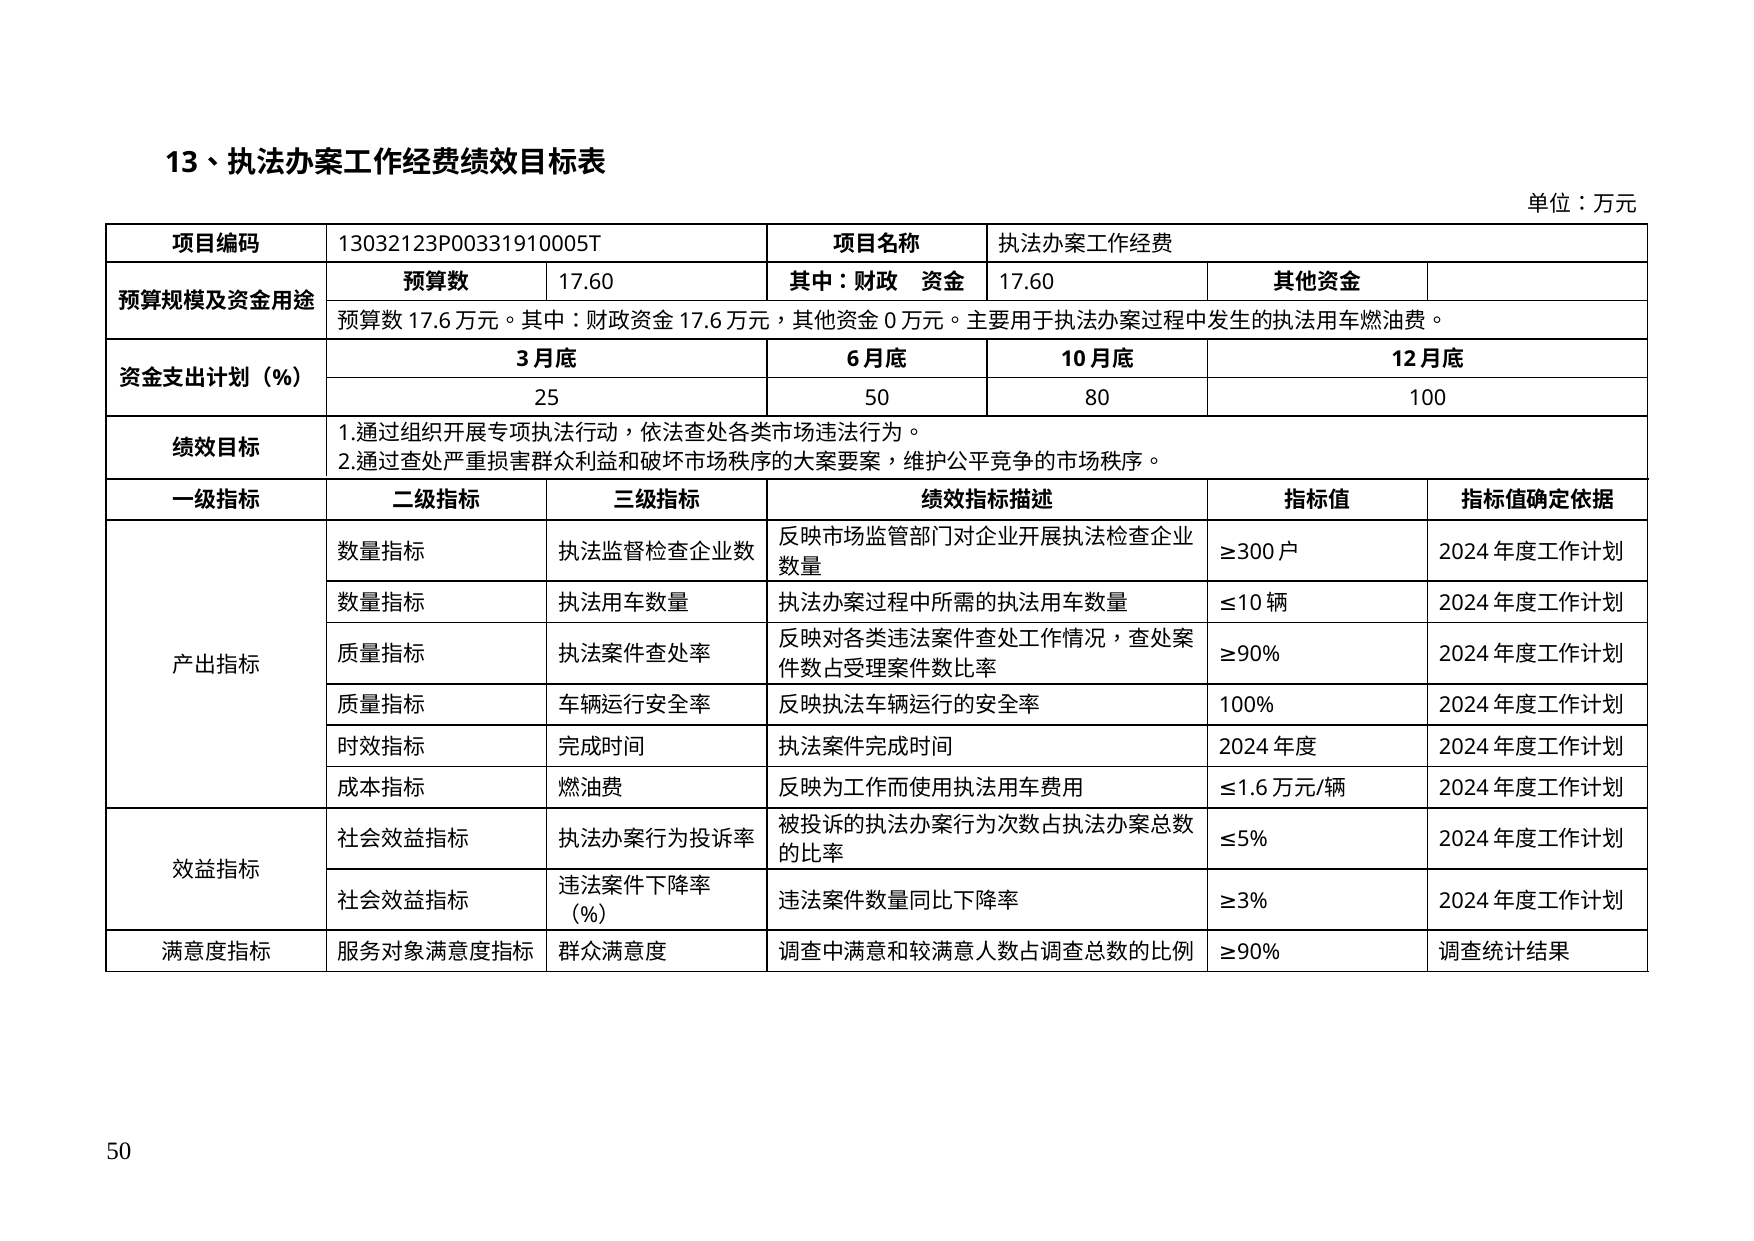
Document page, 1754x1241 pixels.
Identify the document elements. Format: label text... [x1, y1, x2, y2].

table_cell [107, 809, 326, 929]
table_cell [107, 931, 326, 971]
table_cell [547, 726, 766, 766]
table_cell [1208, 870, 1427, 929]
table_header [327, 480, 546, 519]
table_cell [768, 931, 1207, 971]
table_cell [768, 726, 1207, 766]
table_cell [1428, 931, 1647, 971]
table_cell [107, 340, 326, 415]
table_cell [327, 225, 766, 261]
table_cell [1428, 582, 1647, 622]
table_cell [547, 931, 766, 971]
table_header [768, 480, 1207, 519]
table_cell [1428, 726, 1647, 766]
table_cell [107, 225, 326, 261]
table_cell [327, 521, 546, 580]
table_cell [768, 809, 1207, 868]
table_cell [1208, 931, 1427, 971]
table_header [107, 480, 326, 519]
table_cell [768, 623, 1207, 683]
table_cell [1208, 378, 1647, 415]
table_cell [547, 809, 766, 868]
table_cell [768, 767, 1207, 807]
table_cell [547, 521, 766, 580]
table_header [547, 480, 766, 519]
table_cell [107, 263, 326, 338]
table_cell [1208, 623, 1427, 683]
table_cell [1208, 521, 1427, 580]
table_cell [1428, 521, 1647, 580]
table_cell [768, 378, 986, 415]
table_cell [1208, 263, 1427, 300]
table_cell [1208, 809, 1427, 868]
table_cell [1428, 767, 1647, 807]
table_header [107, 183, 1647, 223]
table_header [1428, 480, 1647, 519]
text 13、执法办案工作经费绩效目标表 [106, 142, 1648, 181]
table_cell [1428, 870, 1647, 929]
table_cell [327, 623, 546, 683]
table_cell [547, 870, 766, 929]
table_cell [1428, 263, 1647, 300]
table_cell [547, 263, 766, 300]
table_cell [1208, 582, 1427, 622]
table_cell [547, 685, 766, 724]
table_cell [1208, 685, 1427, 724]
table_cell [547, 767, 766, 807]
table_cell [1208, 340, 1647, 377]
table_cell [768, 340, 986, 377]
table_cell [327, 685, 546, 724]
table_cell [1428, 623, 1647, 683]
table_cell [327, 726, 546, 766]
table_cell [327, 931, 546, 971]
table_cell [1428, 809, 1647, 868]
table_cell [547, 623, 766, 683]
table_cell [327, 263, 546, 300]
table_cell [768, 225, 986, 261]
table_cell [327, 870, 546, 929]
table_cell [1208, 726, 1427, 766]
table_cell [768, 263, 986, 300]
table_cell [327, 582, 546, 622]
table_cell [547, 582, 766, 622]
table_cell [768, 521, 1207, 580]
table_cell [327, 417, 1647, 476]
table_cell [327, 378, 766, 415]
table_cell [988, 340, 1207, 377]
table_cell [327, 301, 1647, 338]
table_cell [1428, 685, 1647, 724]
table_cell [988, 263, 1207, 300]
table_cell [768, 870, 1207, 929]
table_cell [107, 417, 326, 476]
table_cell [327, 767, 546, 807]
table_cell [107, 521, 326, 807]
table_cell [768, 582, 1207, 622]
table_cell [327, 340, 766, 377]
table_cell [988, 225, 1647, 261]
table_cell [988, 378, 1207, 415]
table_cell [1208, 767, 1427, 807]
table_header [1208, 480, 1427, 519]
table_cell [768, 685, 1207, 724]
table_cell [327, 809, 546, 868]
